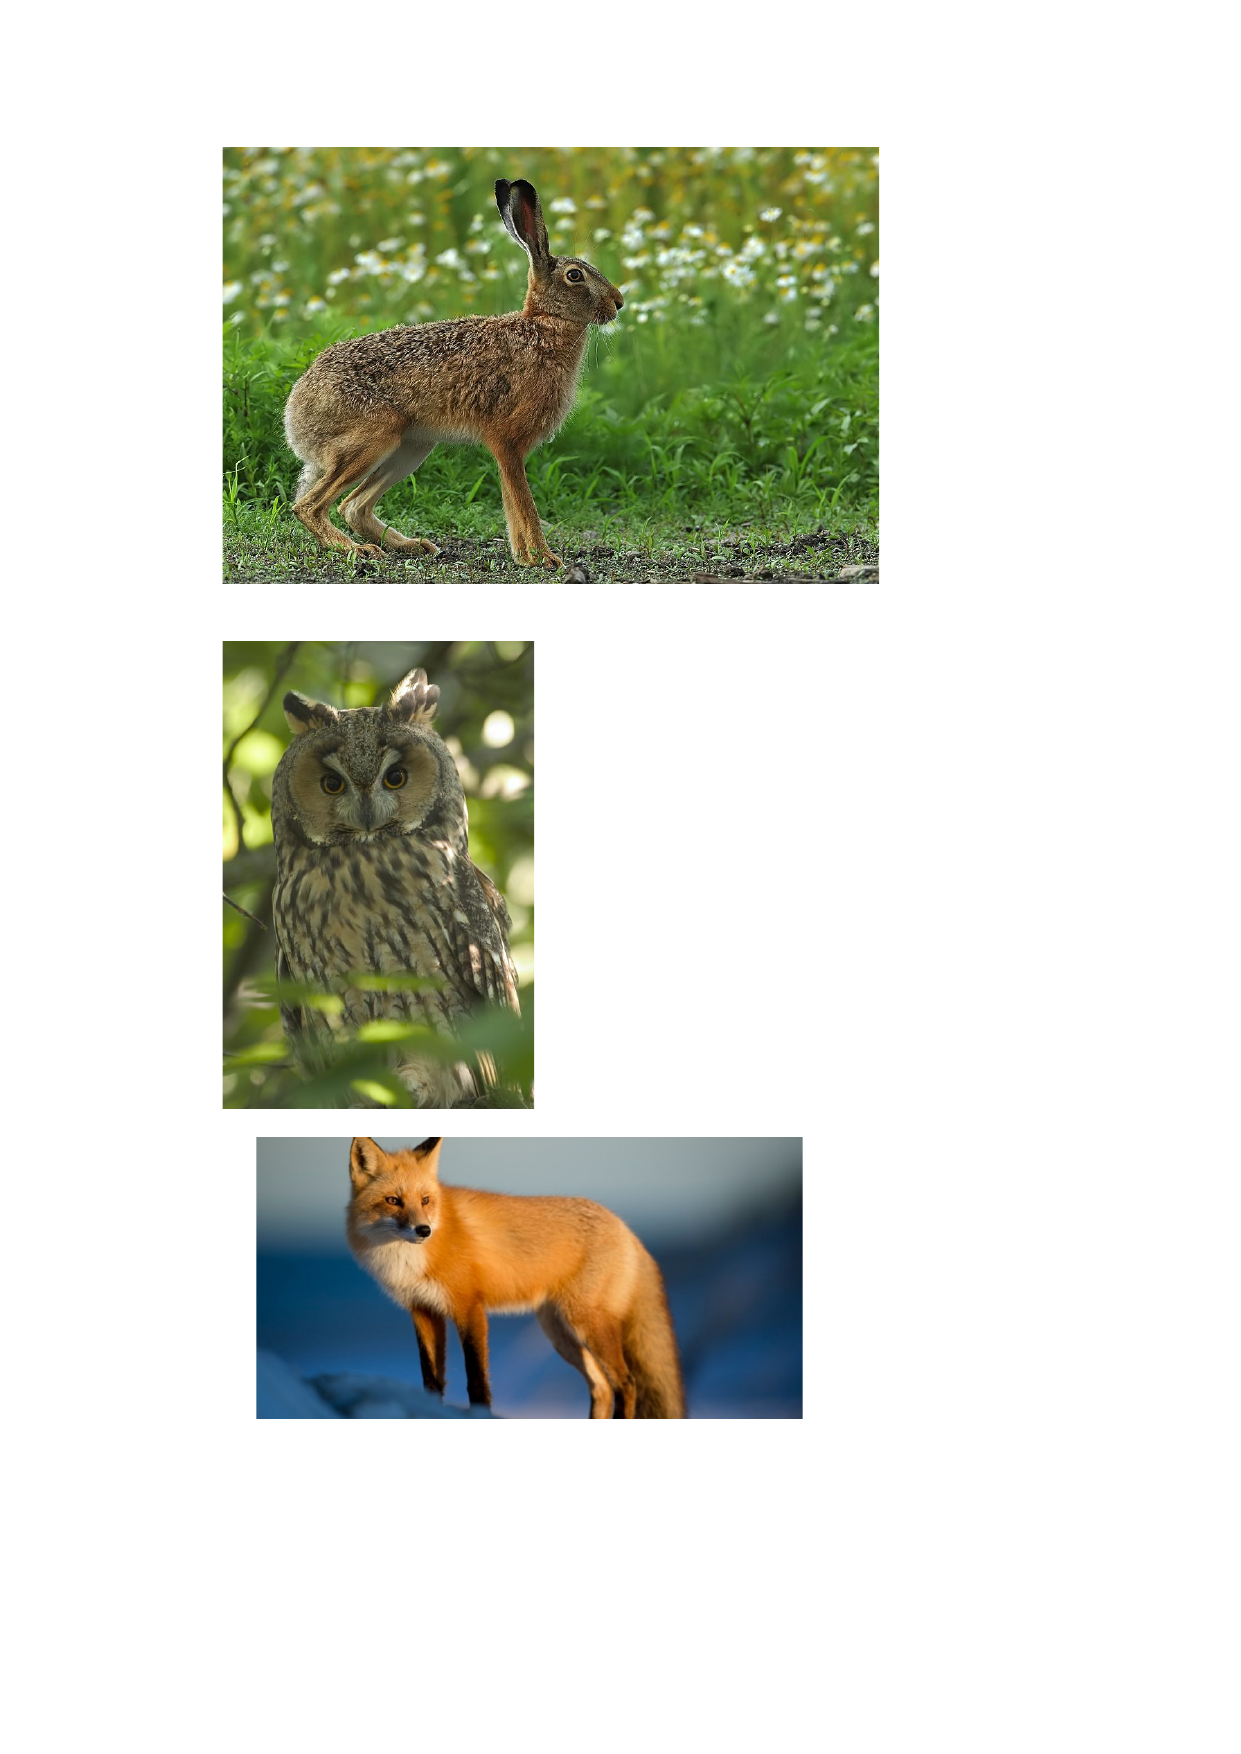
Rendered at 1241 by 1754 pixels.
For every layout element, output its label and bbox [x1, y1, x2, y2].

picture [222, 147, 880, 584]
picture [222, 641, 535, 1109]
picture [256, 1137, 803, 1419]
